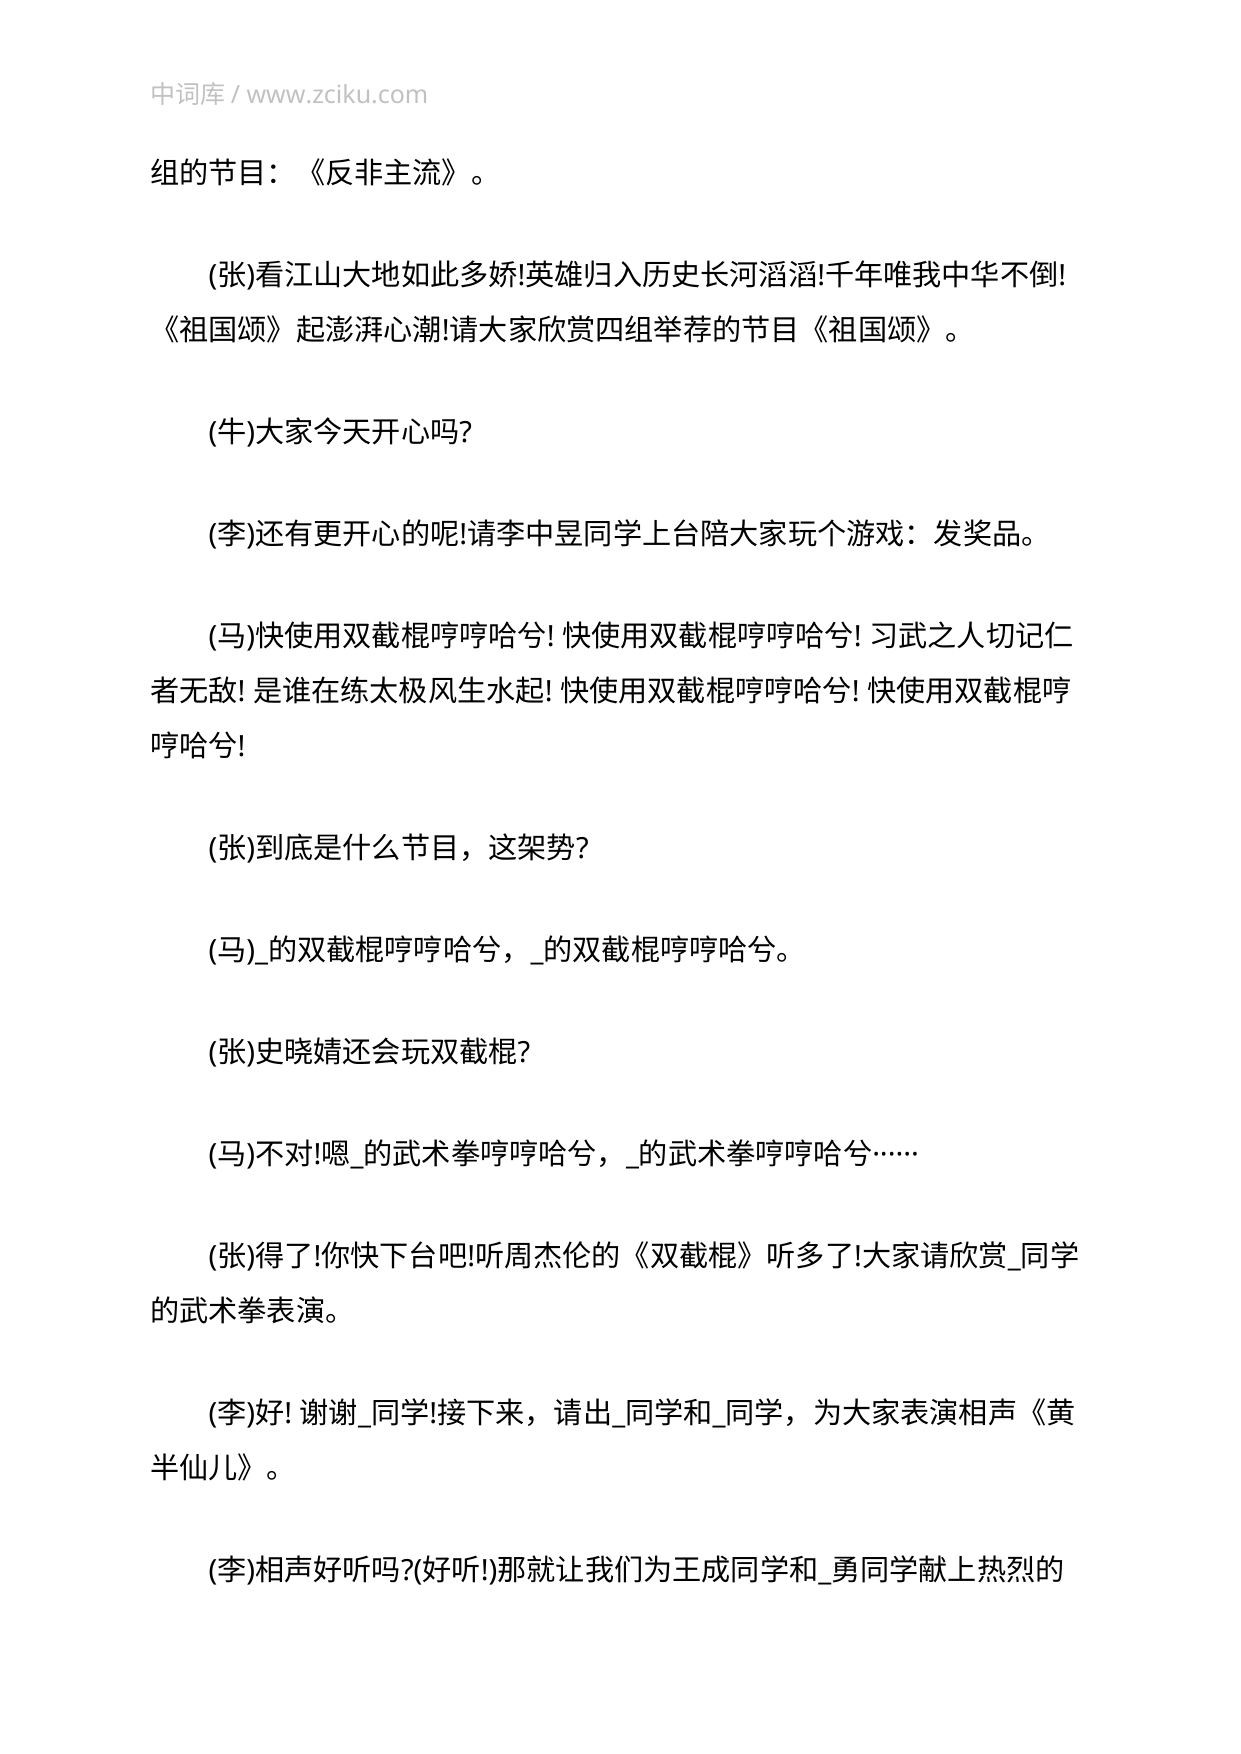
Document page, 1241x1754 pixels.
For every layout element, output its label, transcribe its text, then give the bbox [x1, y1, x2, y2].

text (张)到底是什么节目，这架势? [150, 825, 1090, 867]
text (张)史晓婧还会玩双截棍? [150, 1029, 1090, 1071]
text (张)看江山大地如此多娇!英雄归入历史长河滔滔!千年唯我中华不倒!《祖国颂》起澎湃心潮!请大家欣赏四组举荐的节目《祖国颂》。 [150, 252, 1090, 349]
text (马)_的双截棍哼哼哈兮，_的双截棍哼哼哈兮。 [150, 927, 1090, 969]
text (李)好! 谢谢_同学!接下来，请出_同学和_同学，为大家表演相声《黄半仙儿》。 [150, 1389, 1090, 1487]
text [150, 150, 1090, 192]
text (马)不对!嗯_的武术拳哼哼哈兮，_的武术拳哼哼哈兮······ [150, 1131, 1090, 1173]
text (马)快使用双截棍哼哼哈兮! 快使用双截棍哼哼哈兮! 习武之人切记仁者无敌! 是谁在练太极风生水起! 快使用双截棍哼哼哈兮! 快使用双截棍哼哼哈兮! [150, 613, 1090, 765]
text (张)得了!你快下台吧!听周杰伦的《双截棍》听多了!大家请欣赏_同学的武术拳表演。 [150, 1233, 1090, 1330]
text (李)还有更开心的呢!请李中昱同学上台陪大家玩个游戏：发奖品。 [150, 511, 1090, 553]
text (牛)大家今天开心吗? [150, 409, 1090, 451]
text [150, 1546, 1090, 1588]
